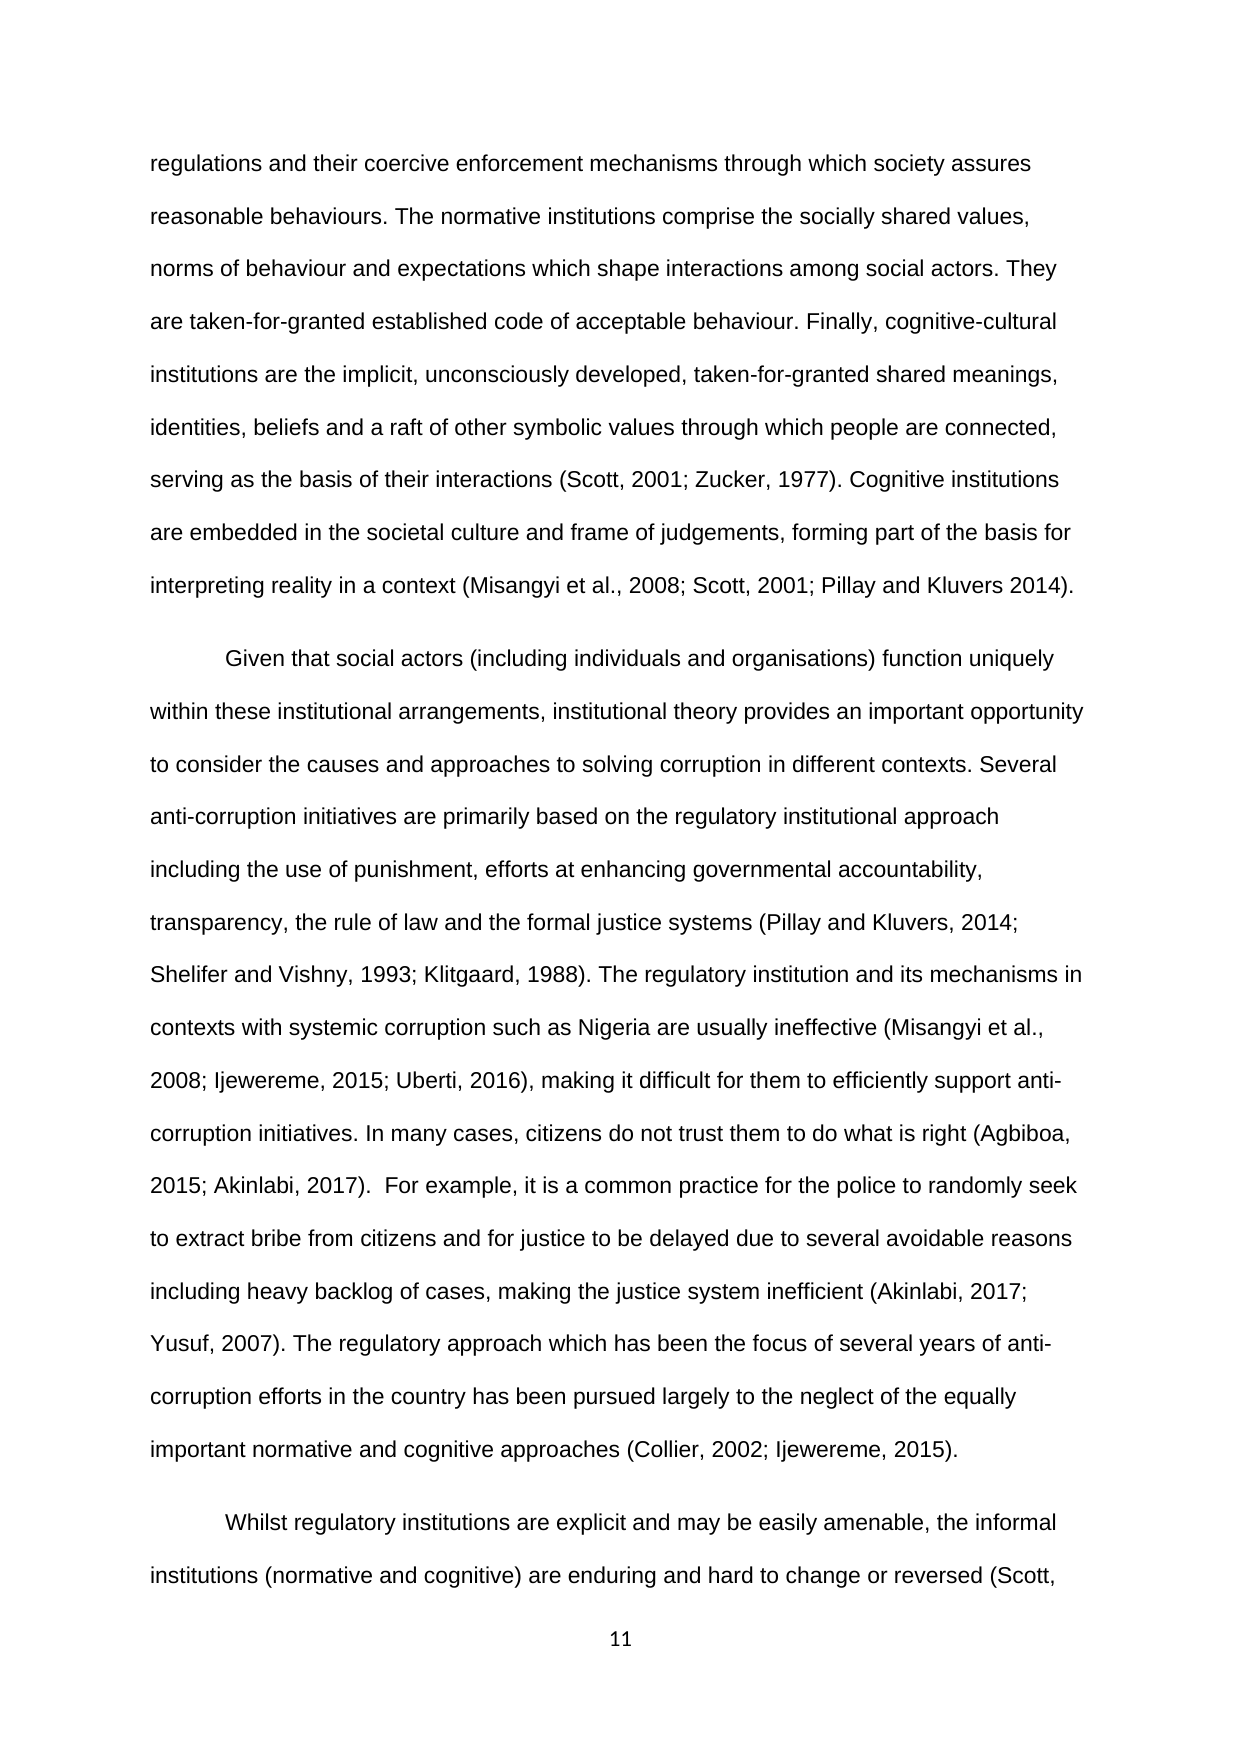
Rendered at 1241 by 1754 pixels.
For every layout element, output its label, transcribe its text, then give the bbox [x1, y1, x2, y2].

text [150, 150, 1090, 598]
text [150, 1509, 1090, 1588]
text Given that social actors (including individuals and organisations) function uniquely within these institutional arrangements, institutional theory provides an important opportunity to consider the causes and approaches to solving corruption in different contexts. Several anti-corruption initiatives are primarily based on the regulatory institutional approach including the use of punishment, efforts at enhancing governmental accountability, transparency, the rule of law and the formal justice systems (Pillay and Kluvers, 2014; Shelifer and Vishny, 1993; Klitgaard, 1988). The regulatory institution and its mechanisms in contexts with systemic corruption such as Nigeria are usually ineffective (Misangyi et al., 2008; Ijewereme, 2015; Uberti, 2016), making it difficult for them to efficiently support anti-corruption initiatives. In many cases, citizens do not trust them to do what is right (Agbiboa, 2015; Akinlabi, 2017). For example, it is a common practice for the police to randomly seek to extract bribe from citizens and for justice to be delayed due to several avoidable reasons including heavy backlog of cases, making the justice system inefficient (Akinlabi, 2017; Yusuf, 2007). The regulatory approach which has been the focus of several years of anti-corruption efforts in the country has been pursued largely to the neglect of the equally important normative and cognitive approaches (Collier, 2002; Ijewereme, 2015). [150, 645, 1090, 1462]
